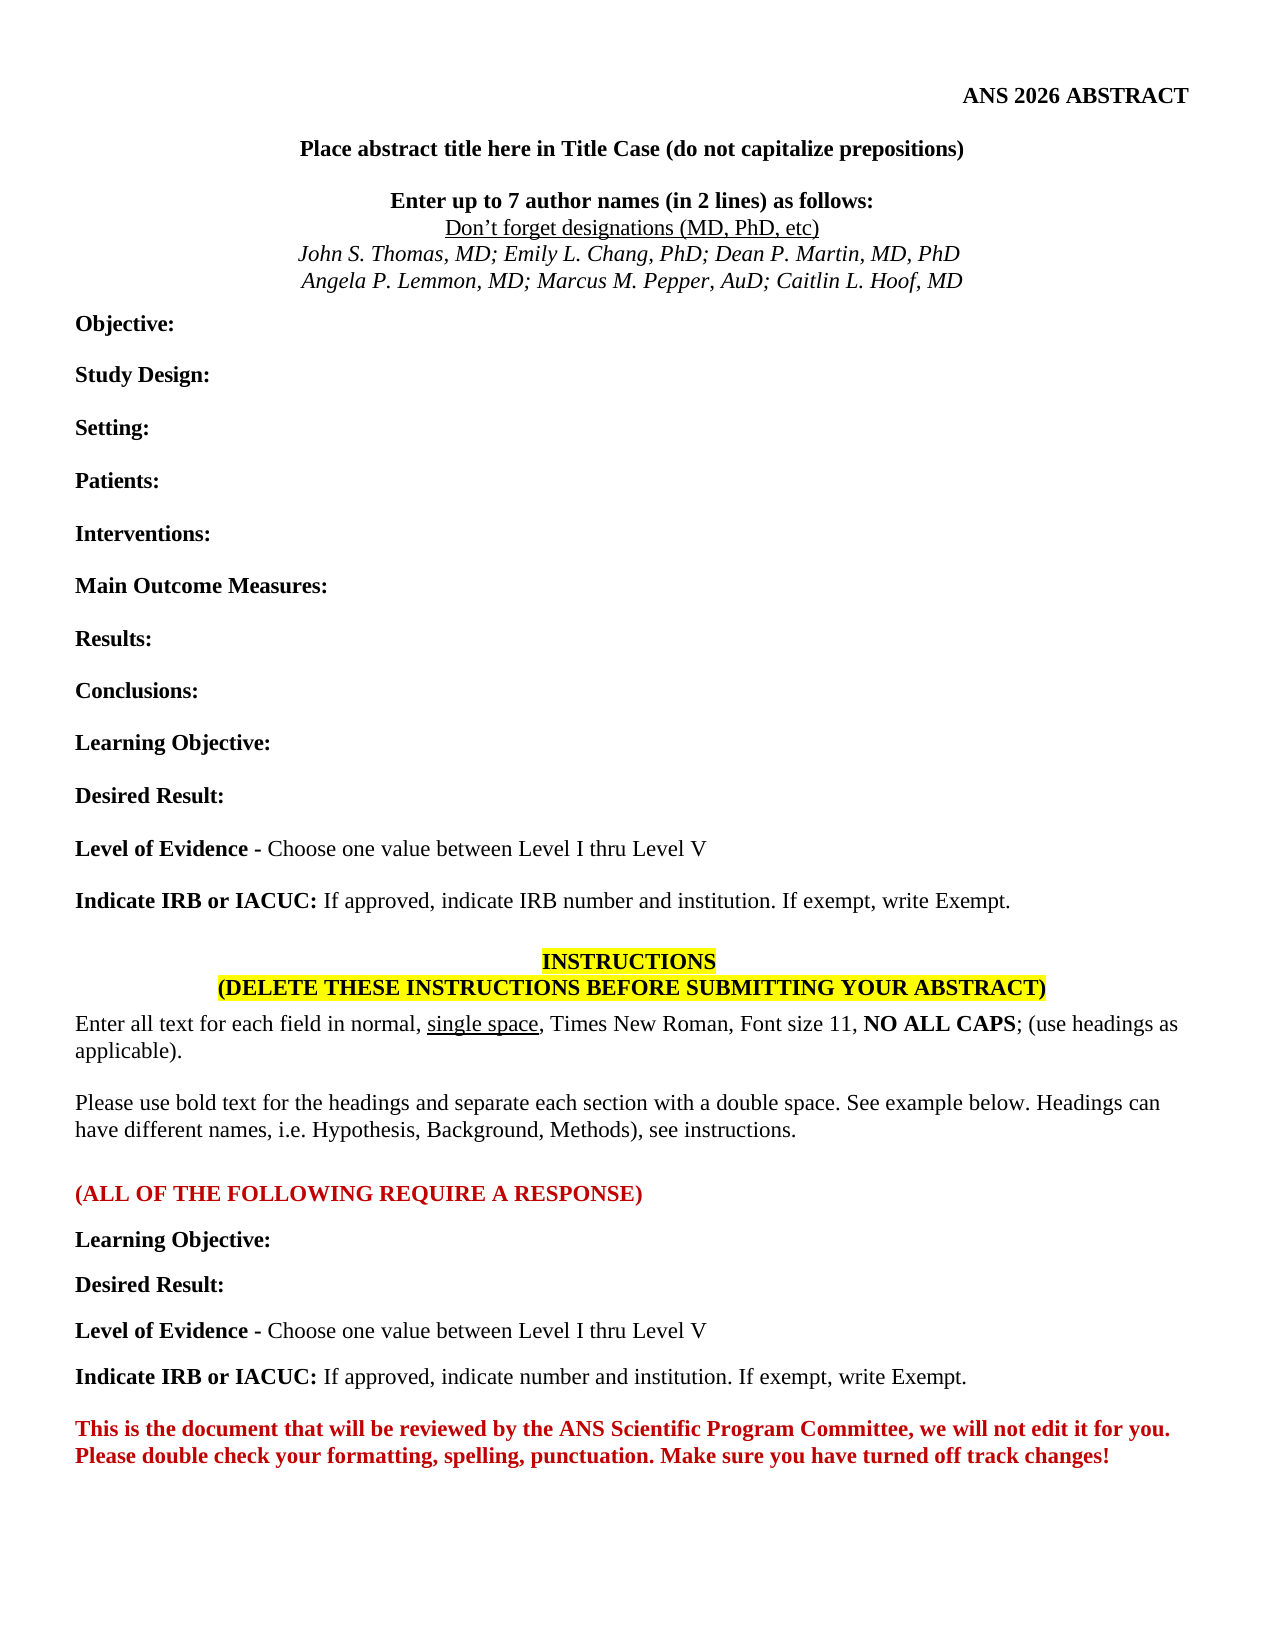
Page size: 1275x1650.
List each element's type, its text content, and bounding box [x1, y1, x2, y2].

text Conclusions: [75, 677, 1189, 703]
text Please use bold text for the headings and separate each section with a double space. See example below. Headings can have different names, i.e. Hypothesis, Background, Methods), see instructions. [75, 1089, 1189, 1142]
text Level of Evidence - Choose one value between Level I thru Level V [75, 835, 1189, 861]
text Main Outcome Measures: [75, 572, 1189, 599]
text Desired Result: [75, 1272, 1189, 1298]
text ANS 2026 ABSTRACT [75, 82, 1189, 109]
text This is the document that will be reviewed by the ANS Scientific Program Committee, we will not edit it for you. Please double check your formatting, spelling, punctuation. Make sure you have turned off track changes! [75, 1416, 1189, 1468]
text Indicate IRB or IACUC: If approved, indicate number and institution. If exempt, write Exempt. [75, 1366, 1189, 1389]
text Learning Objective: [75, 729, 1189, 756]
text John S. Thomas, MD; Emily L. Chang, PhD; Dean P. Martin, MD, PhD Angela P. Lemmon, MD; Marcus M. Pepper, AuD; Caitlin L. Hoof, MD [74, 240, 1189, 293]
text Learning Objective: [75, 1226, 1189, 1252]
text Enter all text for each field in normal, single space, Times New Roman, Font size 11, NO ALL CAPS; (use headings as applicable). [75, 1010, 1189, 1063]
text Patients: [75, 467, 1189, 493]
text Level of Evidence - Choose one value between Level I thru Level V [75, 1318, 1189, 1344]
text Desired Result: [75, 782, 1189, 808]
text Objective: [75, 310, 1189, 336]
text Results: [75, 625, 1189, 651]
text Setting: [75, 414, 1189, 441]
text Enter up to 7 author names (in 2 lines) as follows: Don’t forget designations (MD, PhD, etc) [75, 188, 1189, 240]
text Place abstract title here in Title Case (do not capitalize prepositions) [75, 135, 1189, 161]
text Study Design: [75, 362, 1189, 388]
text (ALL OF THE FOLLOWING REQUIRE A RESPONSE) [75, 1179, 1189, 1206]
text Interventions: [75, 520, 1189, 546]
text INSTRUCTIONS (DELETE THESE INSTRUCTIONS BEFORE SUBMITTING YOUR ABSTRACT) [75, 948, 1189, 1001]
text Indicate IRB or IACUC: If approved, indicate IRB number and institution. If exempt, write Exempt. [75, 887, 1189, 914]
